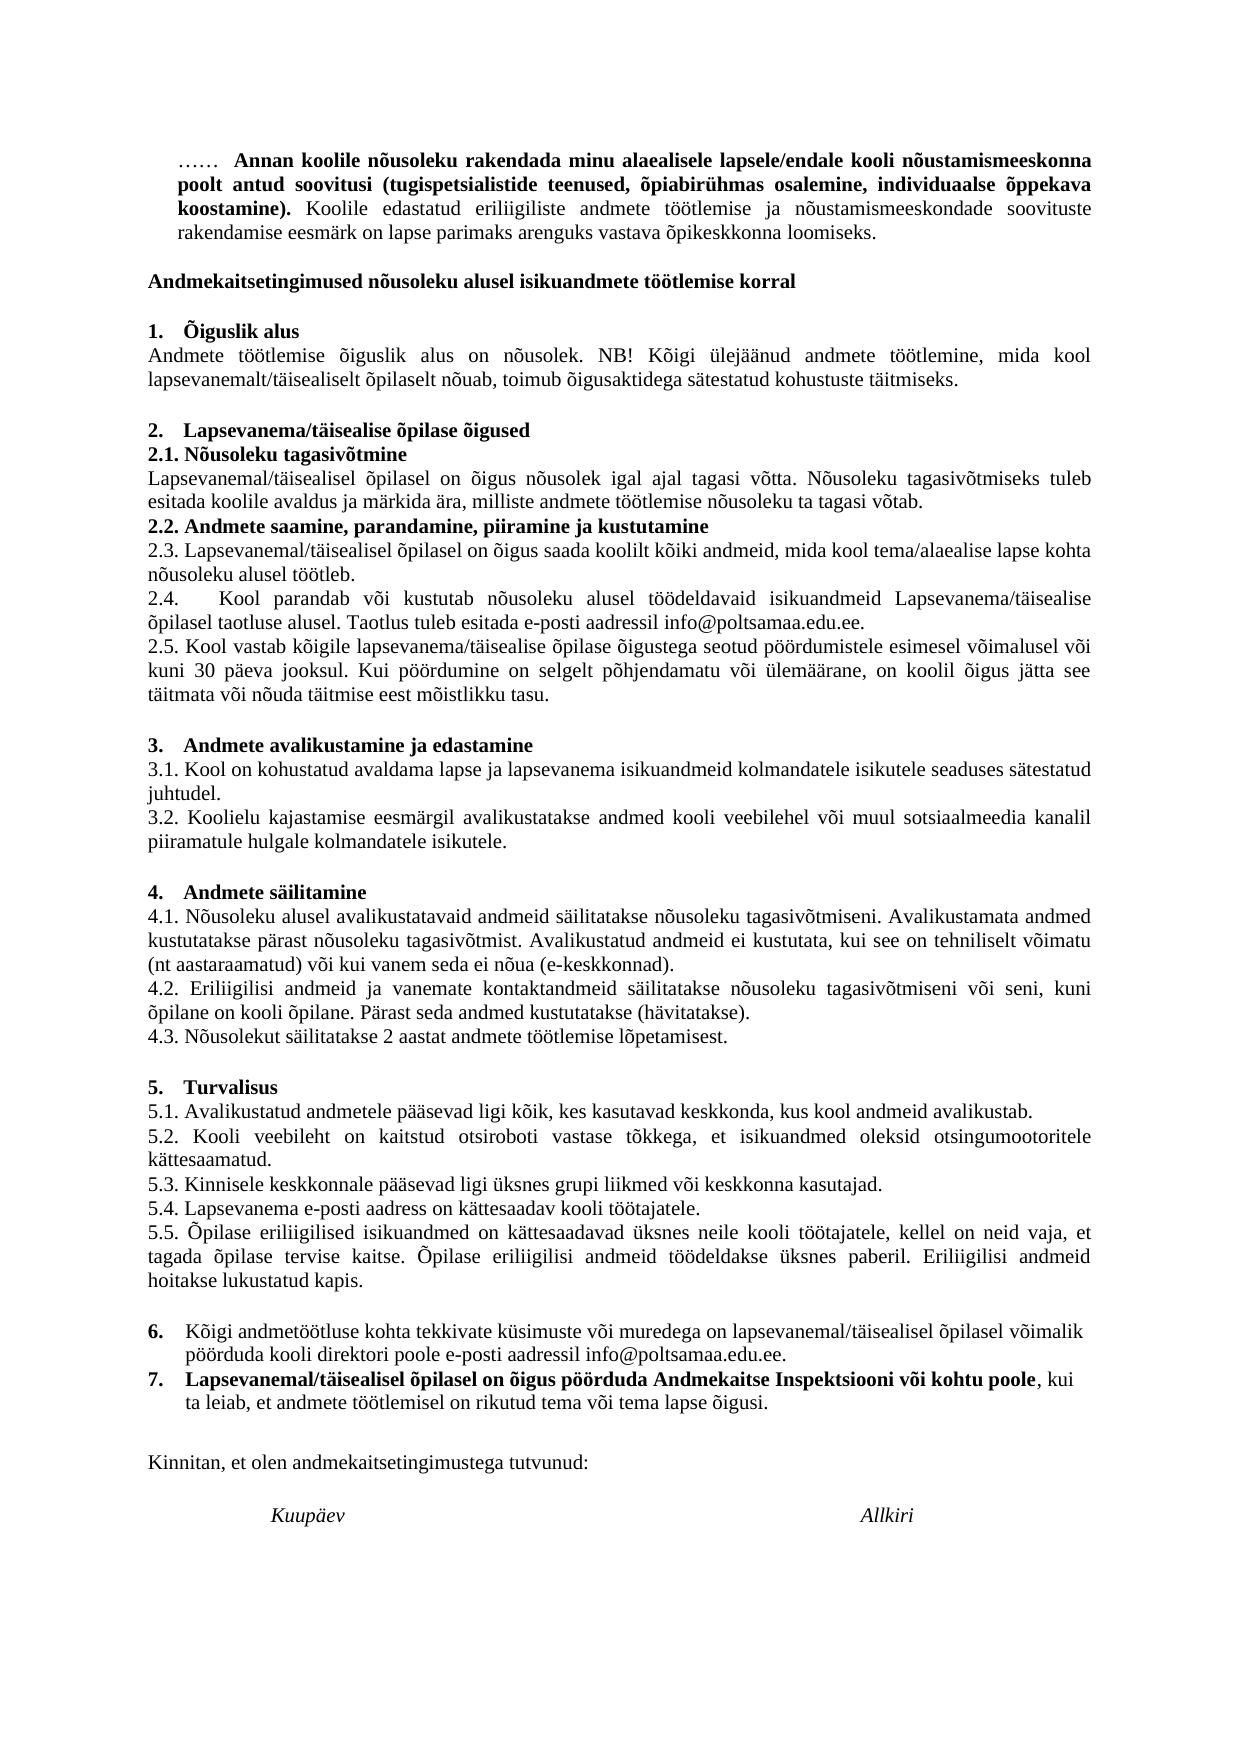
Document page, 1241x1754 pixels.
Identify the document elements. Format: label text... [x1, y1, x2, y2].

text 4.3. Nõusolekut säilitatakse 2 aastat andmete töötlemise lõpetamisest. [148, 1024, 1093, 1048]
text 1. Õiguslik alus [148, 319, 1093, 343]
list Kõigi andmetöötluse kohta tekkivate küsimuste või muredega on lapsevanemal/täisealisel õpilasel võimalik pöörduda kooli direktori poole e-posti aadressil info@poltsamaa.edu.ee. [148, 1319, 1093, 1366]
text Kuupäev Allkiri [148, 1503, 1039, 1527]
text 3.2. Koolielu kajastamise eesmärgil avalikustatakse andmed kooli veebilehel või muul sotsiaalmeedia kanalil piiramatule hulgale kolmandatele isikutele. [148, 806, 1093, 853]
text 3.1. Kool on kohustatud avaldama lapse ja lapsevanema isikuandmeid kolmandatele isikutele seaduses sätestatud juhtudel. [148, 758, 1093, 805]
text 2.2. Andmete saamine, parandamine, piiramine ja kustutamine [148, 514, 1093, 538]
text Andmete töötlemise õiguslik alus on nõusolek. NB! Kõigi ülejäänud andmete töötlemine, mida kool lapsevanemalt/täisealiselt õpilaselt nõuab, toimub õigusaktidega sätestatud kohustuste täitmiseks. [148, 344, 1093, 391]
text Andmekaitsetingimused nõusoleku alusel isikuandmete töötlemise korral [148, 269, 1093, 293]
text Lapsevanemal/täisealisel õpilasel on õigus nõusolek igal ajal tagasi võtta. Nõusoleku tagasivõtmiseks tuleb esitada koolile avaldus ja märkida ära, milliste andmete töötlemise nõusoleku ta tagasi võtab. [148, 467, 1093, 513]
text 5.4. Lapsevanema e-posti aadress on kättesaadav kooli töötajatele. [148, 1196, 1093, 1220]
text Kinnitan, et olen andmekaitsetingimustega tutvunud: [148, 1450, 1093, 1474]
text 2.4. Kool parandab või kustutab nõusoleku alusel töödeldavaid isikuandmeid Lapsevanema/täisealise õpilasel taotluse alusel. Taotlus tuleb esitada e-posti aadressil info@poltsamaa.edu.ee. [148, 586, 1093, 634]
text 3. Andmete avalikustamine ja edastamine [148, 733, 1093, 757]
text 4. Andmete säilitamine [148, 880, 1093, 904]
text 2. Lapsevanema/täisealise õpilase õigused [148, 418, 1093, 442]
list Lapsevanemal/täisealisel õpilasel on õigus pöörduda Andmekaitse Inspektsiooni või kohtu poole, kui ta leiab, et andmete töötlemisel on rikutud tema või tema lapse õigusi. [148, 1368, 1093, 1414]
text 2.1. Nõusoleku tagasivõtmine [148, 442, 1093, 466]
text …… Annan koolile nõusoleku rakendada minu alaealisele lapsele/endale kooli nõustamismeeskonna poolt antud soovitusi (tugispetsialistide teenused, õpiabirühmas osalemine, individuaalse õppekava koostamine). Koolile edastatud eriliigiliste andmete töötlemise ja nõustamismeeskondade soovituste rakendamise eesmärk on lapse parimaks arenguks vastava õpikeskkonna loomiseks. [177, 148, 1093, 244]
text 5.5. Õpilase eriliigilised isikuandmed on kättesaadavad üksnes neile kooli töötajatele, kellel on neid vaja, et tagada õpilase tervise kaitse. Õpilase eriliigilisi andmeid töödeldakse üksnes paberil. Eriliigilisi andmeid hoitakse lukustatud kapis. [148, 1221, 1093, 1292]
text 2.5. Kool vastab kõigile lapsevanema/täisealise õpilase õigustega seotud pöördumistele esimesel võimalusel või kuni 30 päeva jooksul. Kui pöördumine on selgelt põhjendamatu või ülemäärane, on koolil õigus jätta see täitmata või nõuda täitmise eest mõistlikku tasu. [148, 635, 1093, 706]
text 5.3. Kinnisele keskkonnale pääsevad ligi üksnes grupi liikmed või keskkonna kasutajad. [148, 1172, 1093, 1196]
text 5. Turvalisus [148, 1075, 1093, 1099]
text 5.1. Avalikustatud andmetele pääsevad ligi kõik, kes kasutavad keskkonda, kus kool andmeid avalikustab. [148, 1099, 1093, 1123]
text 4.1. Nõusoleku alusel avalikustatavaid andmeid säilitatakse nõusoleku tagasivõtmiseni. Avalikustamata andmed kustutatakse pärast nõusoleku tagasivõtmist. Avalikustatud andmeid ei kustutata, kui see on tehniliselt võimatu (nt aastaraamatud) või kui vanem seda ei nõua (e-keskkonnad). [148, 905, 1093, 976]
text 5.2. Kooli veebileht on kaitstud otsiroboti vastase tõkkega, et isikuandmed oleksid otsingumootoritele kättesaamatud. [148, 1125, 1093, 1171]
text 4.2. Eriliigilisi andmeid ja vanemate kontaktandmeid säilitatakse nõusoleku tagasivõtmiseni või seni, kuni õpilane on kooli õpilane. Pärast seda andmed kustutatakse (hävitatakse). [148, 977, 1093, 1024]
text 2.3. Lapsevanemal/täisealisel õpilasel on õigus saada koolilt kõiki andmeid, mida kool tema/alaealise lapse kohta nõusoleku alusel töötleb. [148, 539, 1093, 586]
